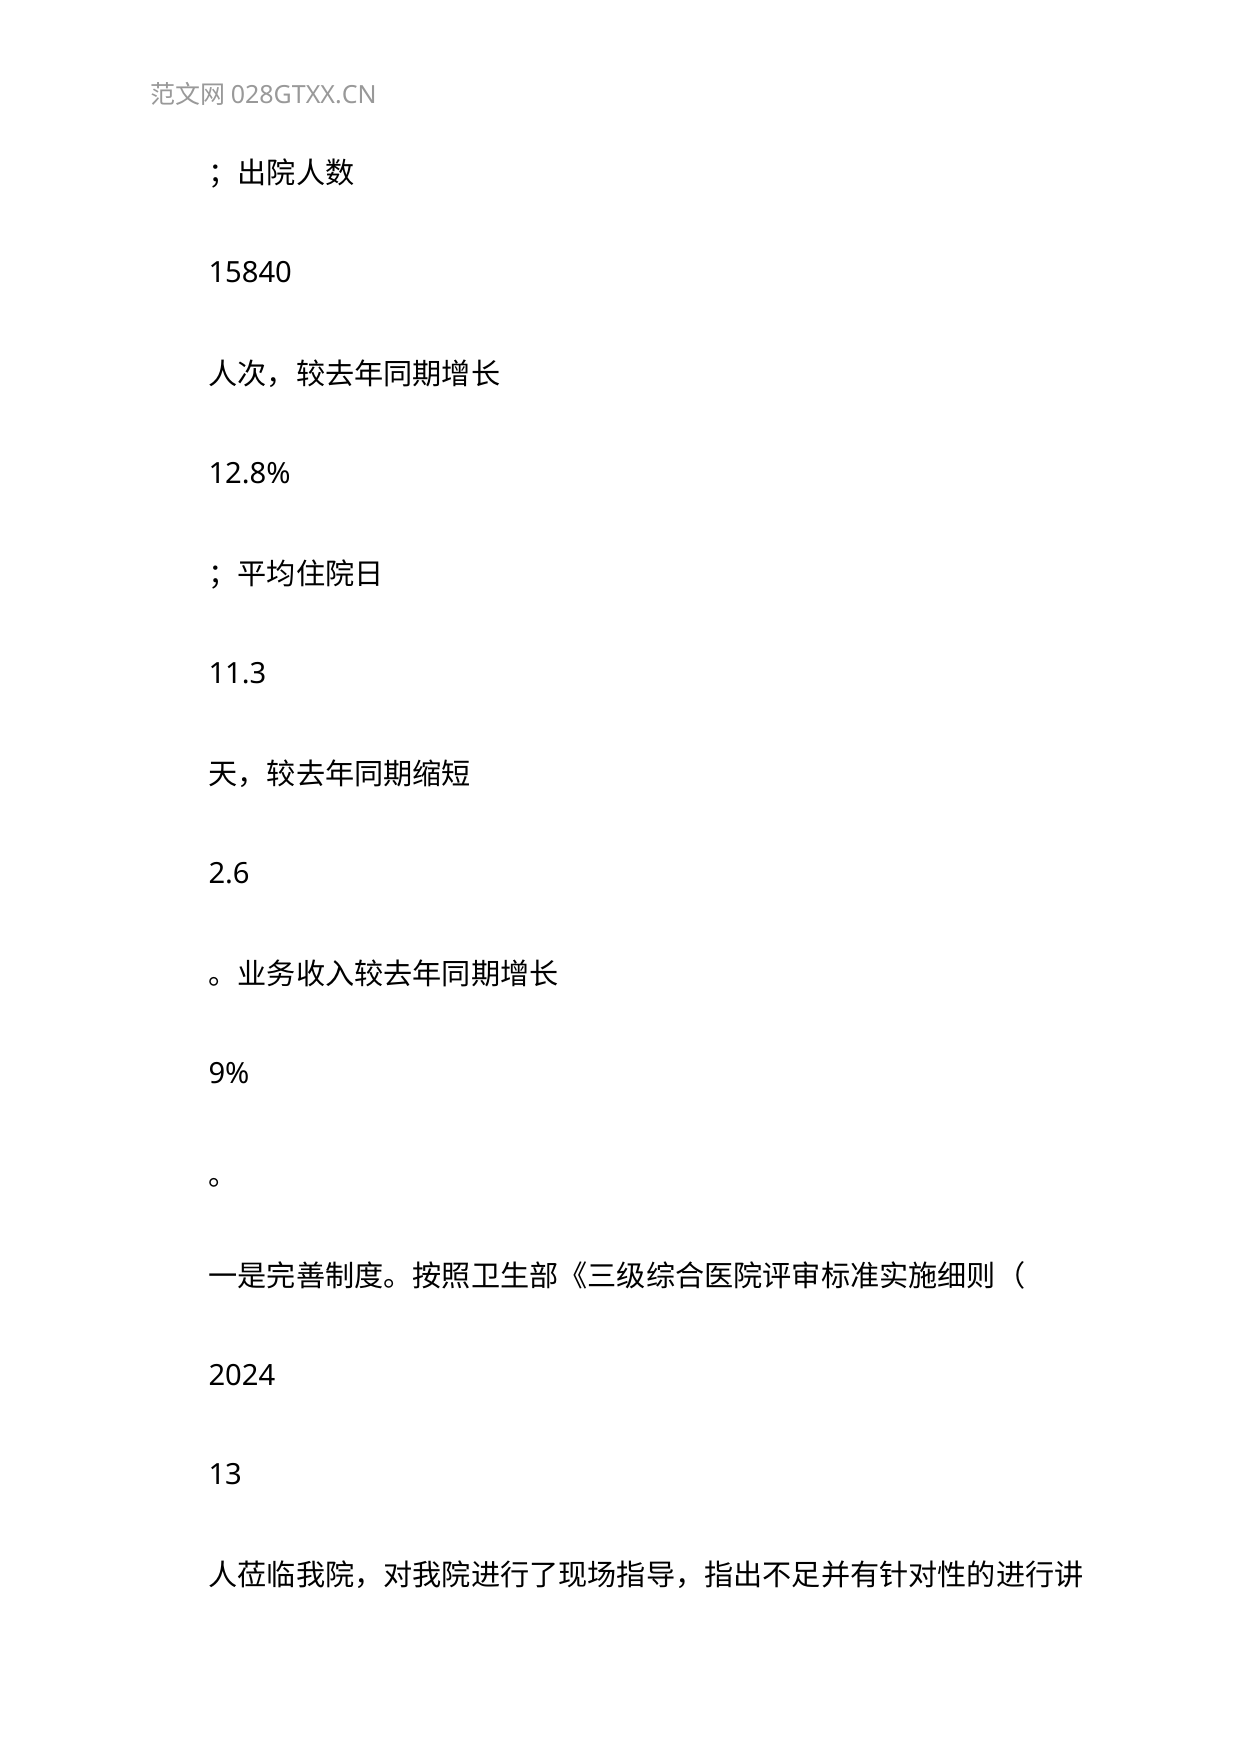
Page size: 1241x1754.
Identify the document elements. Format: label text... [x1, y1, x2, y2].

text ；出院人数 [150, 150, 1090, 192]
text 2.6 [150, 852, 1090, 892]
text 一是完善制度。按照卫生部《三级综合医院评审标准实施细则（ [150, 1253, 1090, 1295]
text 。业务收入较去年同期增长 [150, 951, 1090, 993]
text 人次，较去年同期增长 [150, 350, 1090, 392]
text 15840 [150, 252, 1090, 291]
text ；平均住院日 [150, 550, 1090, 593]
text 9% [150, 1053, 1090, 1092]
text 2024 [150, 1354, 1090, 1394]
text 12.8% [150, 452, 1090, 492]
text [150, 1551, 1090, 1594]
text 天，较去年同期缩短 [150, 751, 1090, 793]
text 。 [150, 1151, 1090, 1193]
text 13 [150, 1453, 1090, 1493]
text 11.3 [150, 652, 1090, 692]
